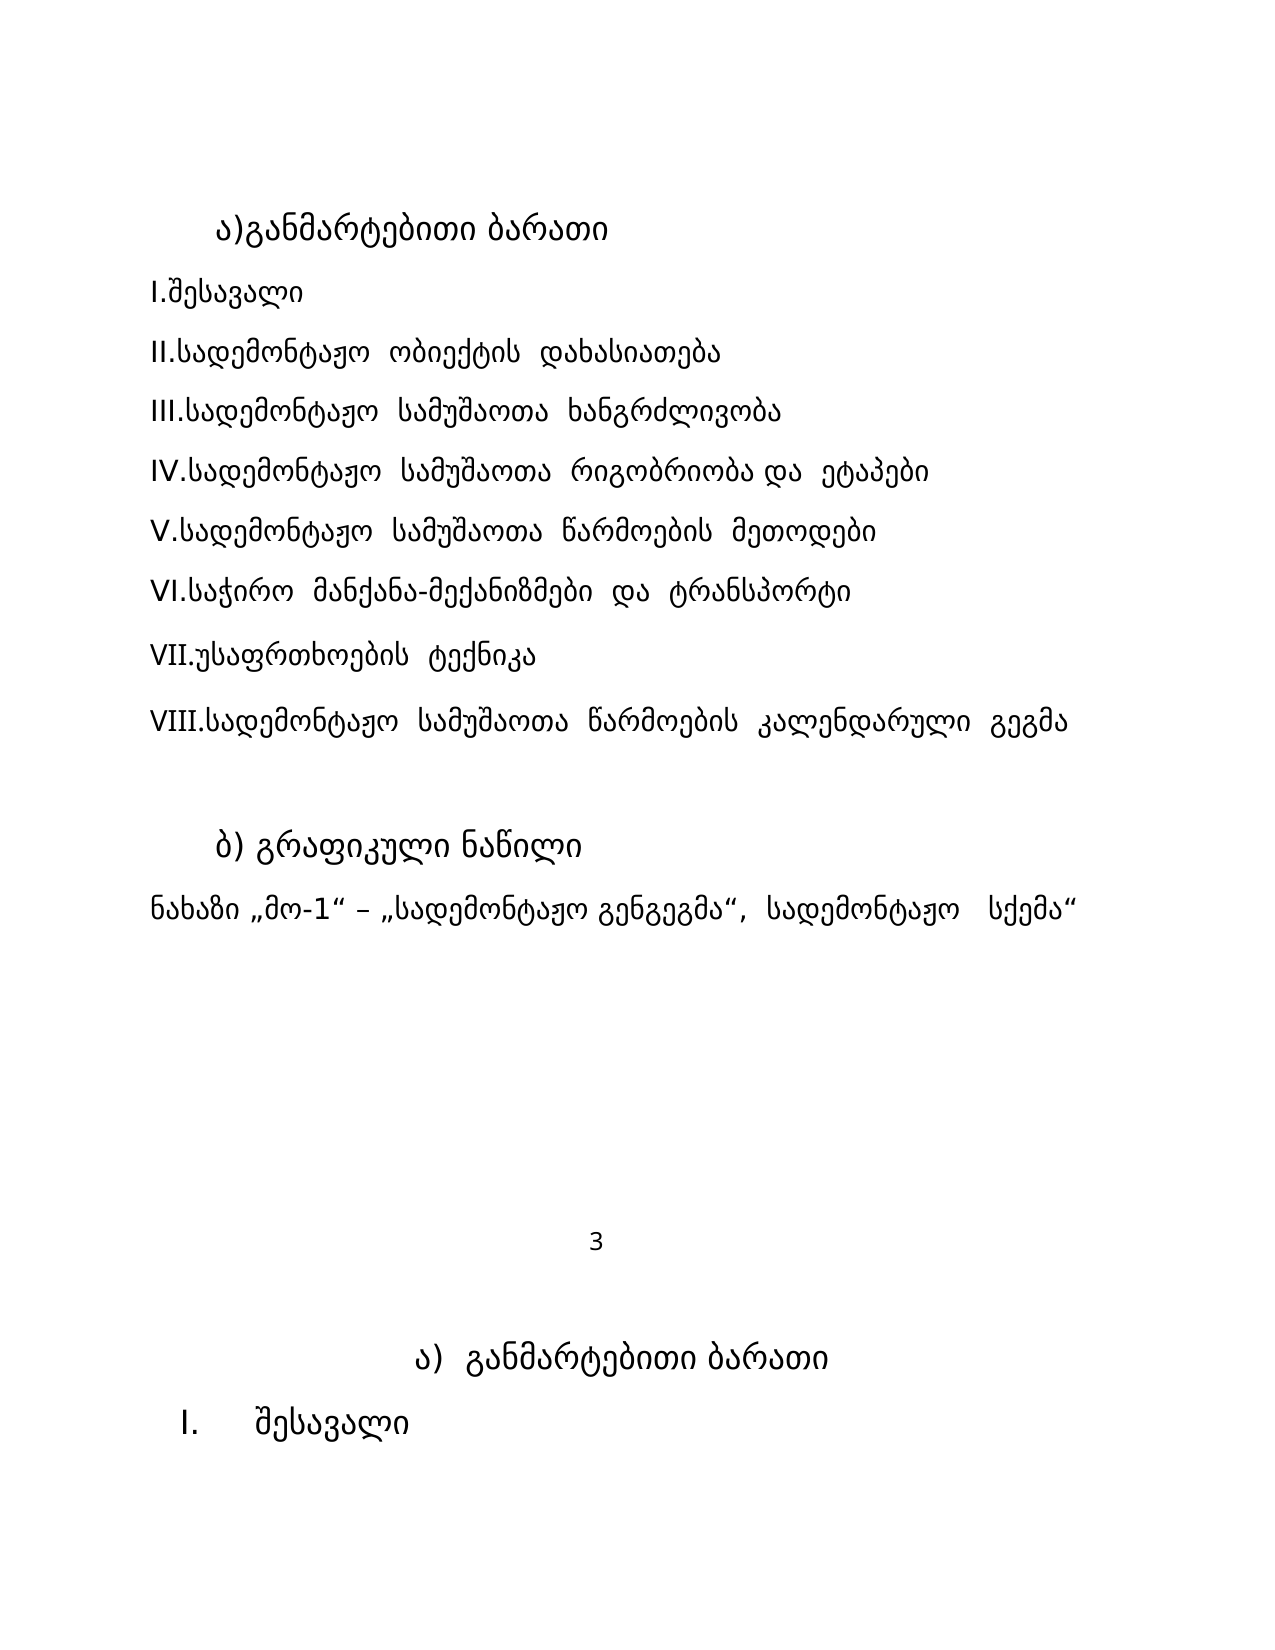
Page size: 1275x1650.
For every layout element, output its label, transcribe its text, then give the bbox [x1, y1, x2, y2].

text VIII.სადემონტაჟო სამუშაოთა წარმოების კალენდარული გეგმა [150, 700, 1125, 740]
text VI.საჭირო მანქანა-მექანიზმები და ტრანსპორტი [150, 574, 1125, 608]
text 3 [150, 1224, 1125, 1258]
text ნახაზი „მო-1“ – „სადემონტაჟო გენგეგმა“, სადემონტაჟო სქემა“ [150, 892, 1125, 926]
text VII.უსაფრთხოების ტექნიკა [150, 634, 1125, 674]
text II.სადემონტაჟო ობიექტის დახასიათება [150, 335, 1125, 369]
text I.შესავალი [150, 275, 1125, 309]
text V.სადემონტაჟო სამუშაოთა წარმოების მეთოდები [150, 514, 1125, 548]
text ბ) გრაფიკული ნაწილი [150, 827, 1125, 866]
text ა) განმარტებითი ბარათი [150, 1338, 1125, 1377]
text III.სადემონტაჟო სამუშაოთა ხანგრძლივობა [150, 395, 1125, 429]
text IV.სადემონტაჟო სამუშაოთა რიგობრიობა და ეტაპები [150, 454, 1125, 488]
list შესავალი [179, 1403, 1125, 1442]
text ა)განმარტებითი ბარათი [150, 210, 1125, 249]
